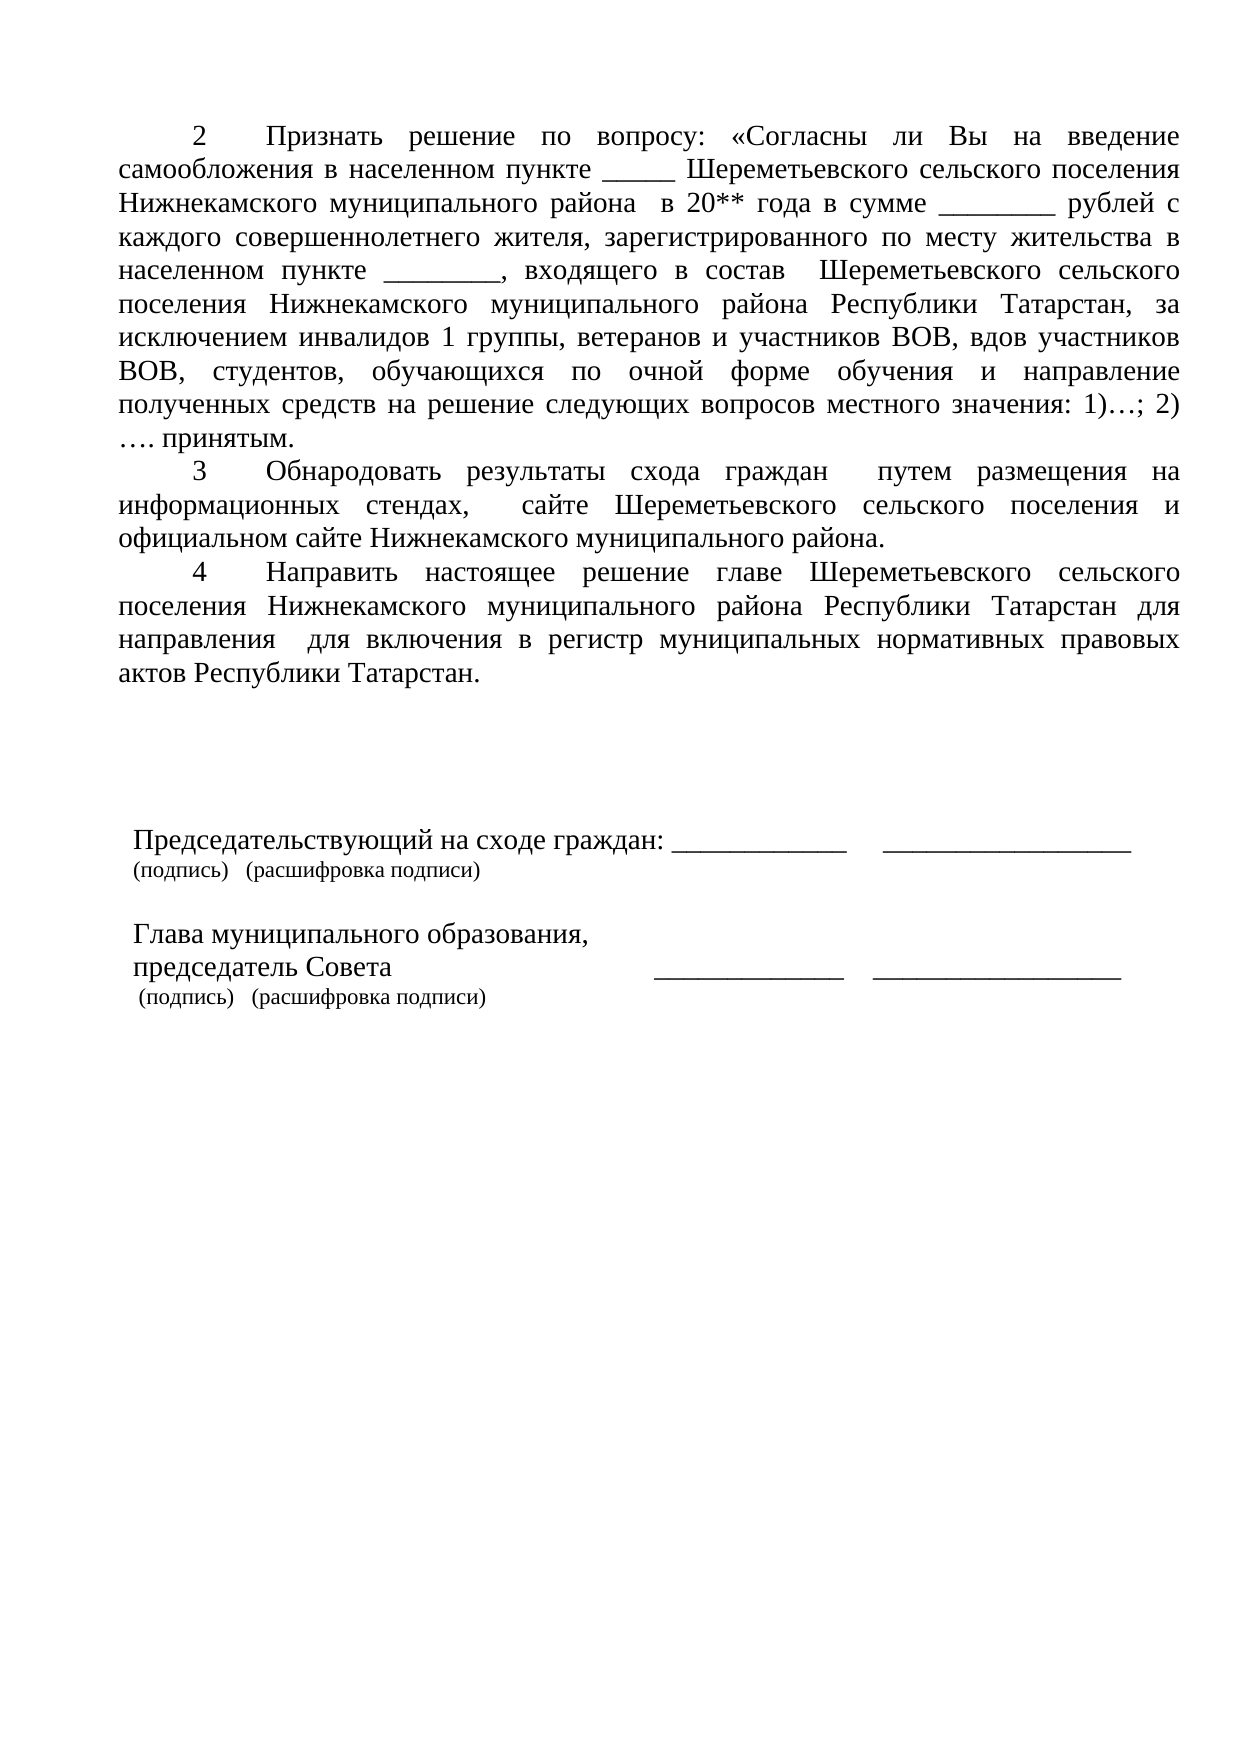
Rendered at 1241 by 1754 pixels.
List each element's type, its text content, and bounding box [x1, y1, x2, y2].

list Обнародовать результаты схода граждан путем размещения на информационных стендах, сайте Шереметьевского сельского поселения и официальном сайте Нижнекамского муниципального района. [118, 453, 1181, 554]
text (подпись) (расшифровка подписи) [133, 856, 1181, 882]
list Признать решение по вопросу: «Согласны ли Вы на введение самообложения в населенном пункте _____ Шереметьевского сельского поселения Нижнекамского муниципального района в 20** года в сумме ________ рублей с каждого совершеннолетнего жителя, зарегистрированного по месту жительства в населенном пункте ________, входящего в состав Шереметьевского сельского поселения Нижнекамского муниципального района Республики Татарстан, за исключением инвалидов 1 группы, ветеранов и участников ВОВ, вдов участников ВОВ, студентов, обучающихся по очной форме обучения и направление полученных средств на решение следующих вопросов местного значения: 1)…; 2)…. принятым. [118, 118, 1181, 453]
text председатель Совета _____________ _________________ [133, 949, 1181, 983]
text (подпись) (расшифровка подписи) [133, 983, 1181, 1009]
text Председательствующий на сходе граждан: ____________ _________________ [133, 822, 1181, 856]
text Глава муниципального образования, [133, 916, 1181, 949]
list Направить настоящее решение главе Шереметьевского сельского поселения Нижнекамского муниципального района Республики Татарстан для направления для включения в регистр муниципальных нормативных правовых актов Республики Татарстан. [118, 554, 1181, 688]
